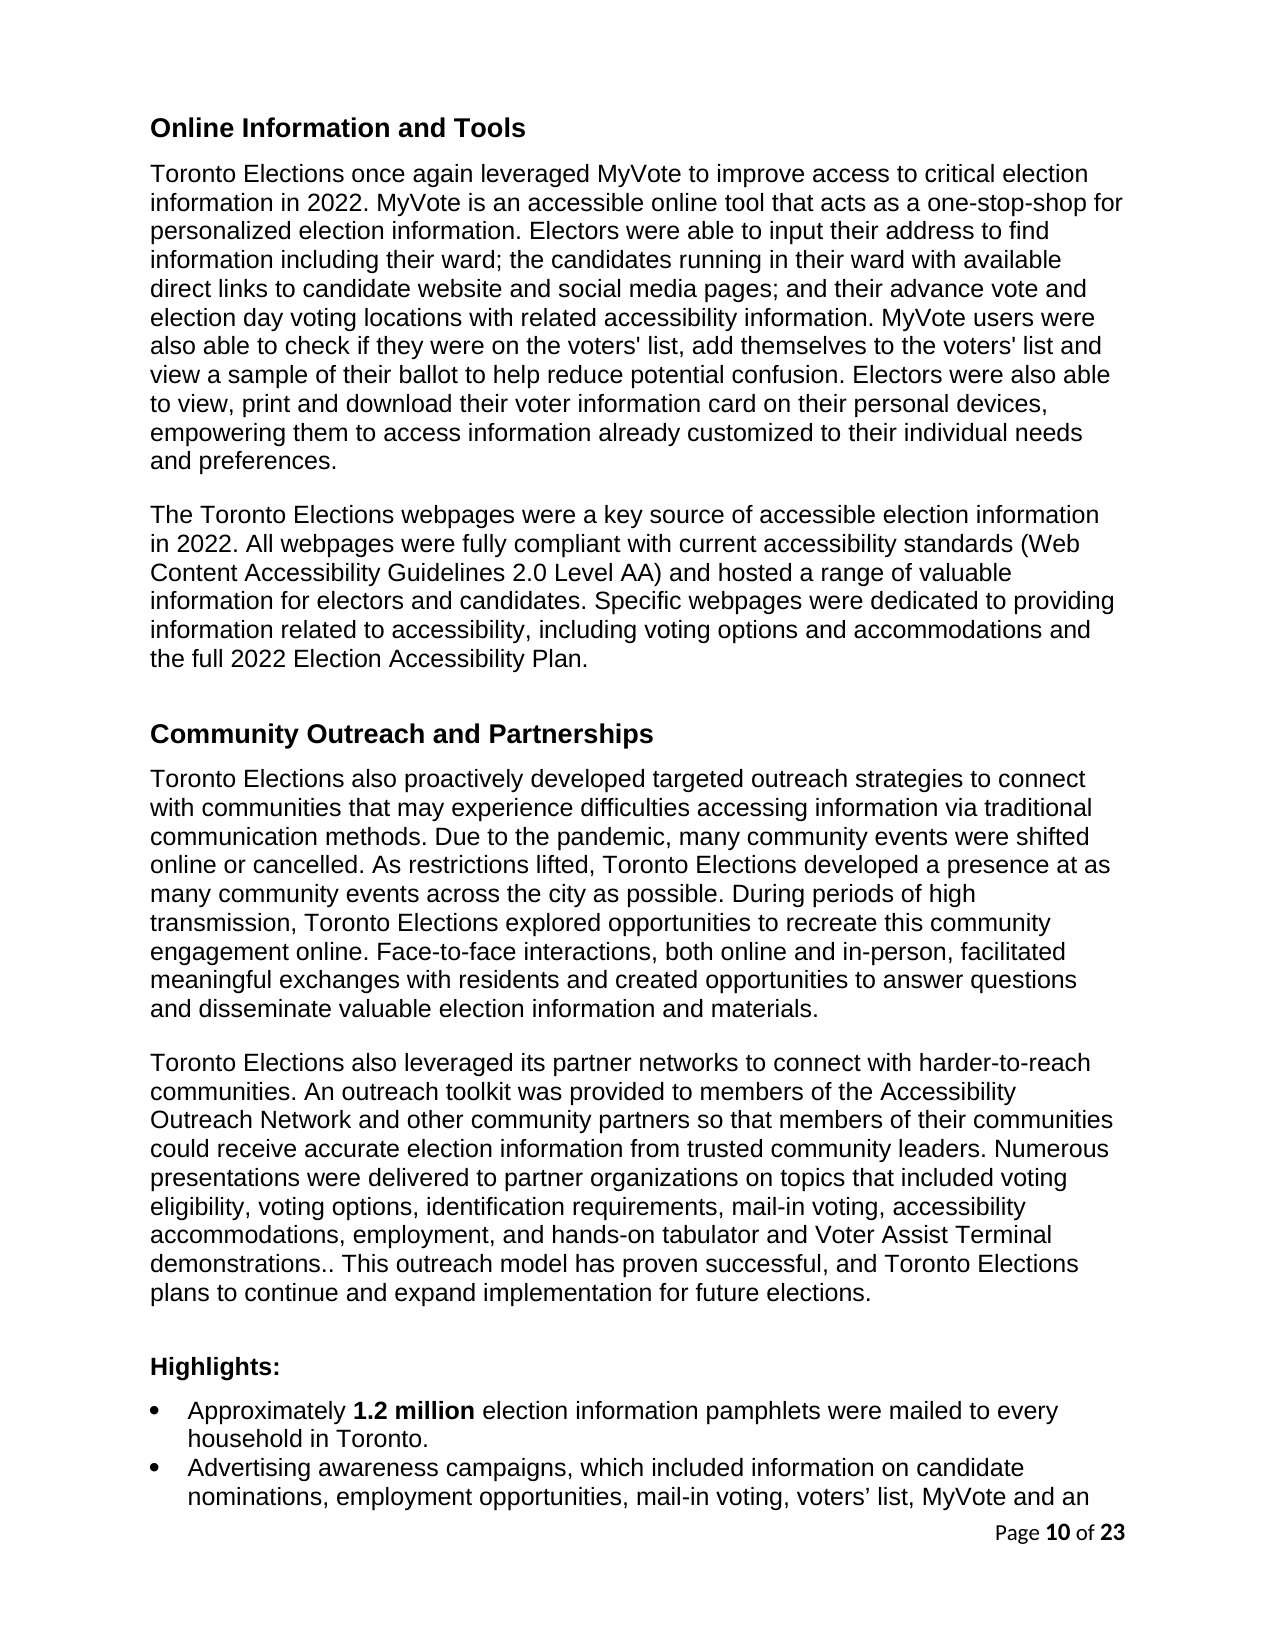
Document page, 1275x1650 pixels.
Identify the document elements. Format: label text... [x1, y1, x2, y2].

text Toronto Elections also leveraged its partner networks to connect with harder-to-reach communities. An outreach toolkit was provided to members of the Accessibility Outreach Network and other community partners so that members of their communities could receive accurate election information from trusted community leaders. Numerous presentations were delivered to partner organizations on topics that included voting eligibility, voting options, identification requirements, mail-in voting, accessibility accommodations, employment, and hands-on tabulator and Voter Assist Terminal demonstrations.. This outreach model has proven successful, and Toronto Elections plans to continue and expand implementation for future elections. [150, 1048, 1125, 1307]
subtitle Online Information and Tools [150, 112, 1125, 144]
list Approximately 1.2 million election information pamphlets were mailed to every household in Toronto. [150, 1396, 1125, 1453]
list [150, 1453, 1125, 1511]
text Toronto Elections also proactively developed targeted outreach strategies to connect with communities that may experience difficulties accessing information via traditional communication methods. Due to the pandemic, many community events were shifted online or cancelled. As restrictions lifted, Toronto Elections developed a presence at as many community events across the city as possible. During periods of high transmission, Toronto Elections explored opportunities to recreate this community engagement online. Face-to-face interactions, both online and in-person, facilitated meaningful exchanges with residents and created opportunities to answer questions and disseminate valuable election information and materials. [150, 764, 1125, 1023]
text The Toronto Elections webpages were a key source of accessible election information in 2022. All webpages were fully compliant with current accessibility standards (Web Content Accessibility Guidelines 2.0 Level AA) and hosted a range of valuable information for electors and candidates. Specific webpages were dedicated to providing information related to accessibility, including voting options and accommodations and the full 2022 Election Accessibility Plan. [150, 500, 1125, 672]
subtitle Highlights: [150, 1352, 1125, 1381]
text Toronto Elections once again leveraged MyVote to improve access to critical election information in 2022. MyVote is an accessible online tool that acts as a one-stop-shop for personalized election information. Electors were able to input their address to find information including their ward; the candidates running in their ward with available direct links to candidate website and social media pages; and their advance vote and election day voting locations with related accessibility information. MyVote users were also able to check if they were on the voters' list, add themselves to the voters' list and view a sample of their ballot to help reduce potential confusion. Electors were also able to view, print and download their voter information card on their personal devices, empowering them to access information already customized to their individual needs and preferences. [150, 159, 1125, 475]
subtitle Community Outreach and Partnerships [150, 718, 1125, 749]
